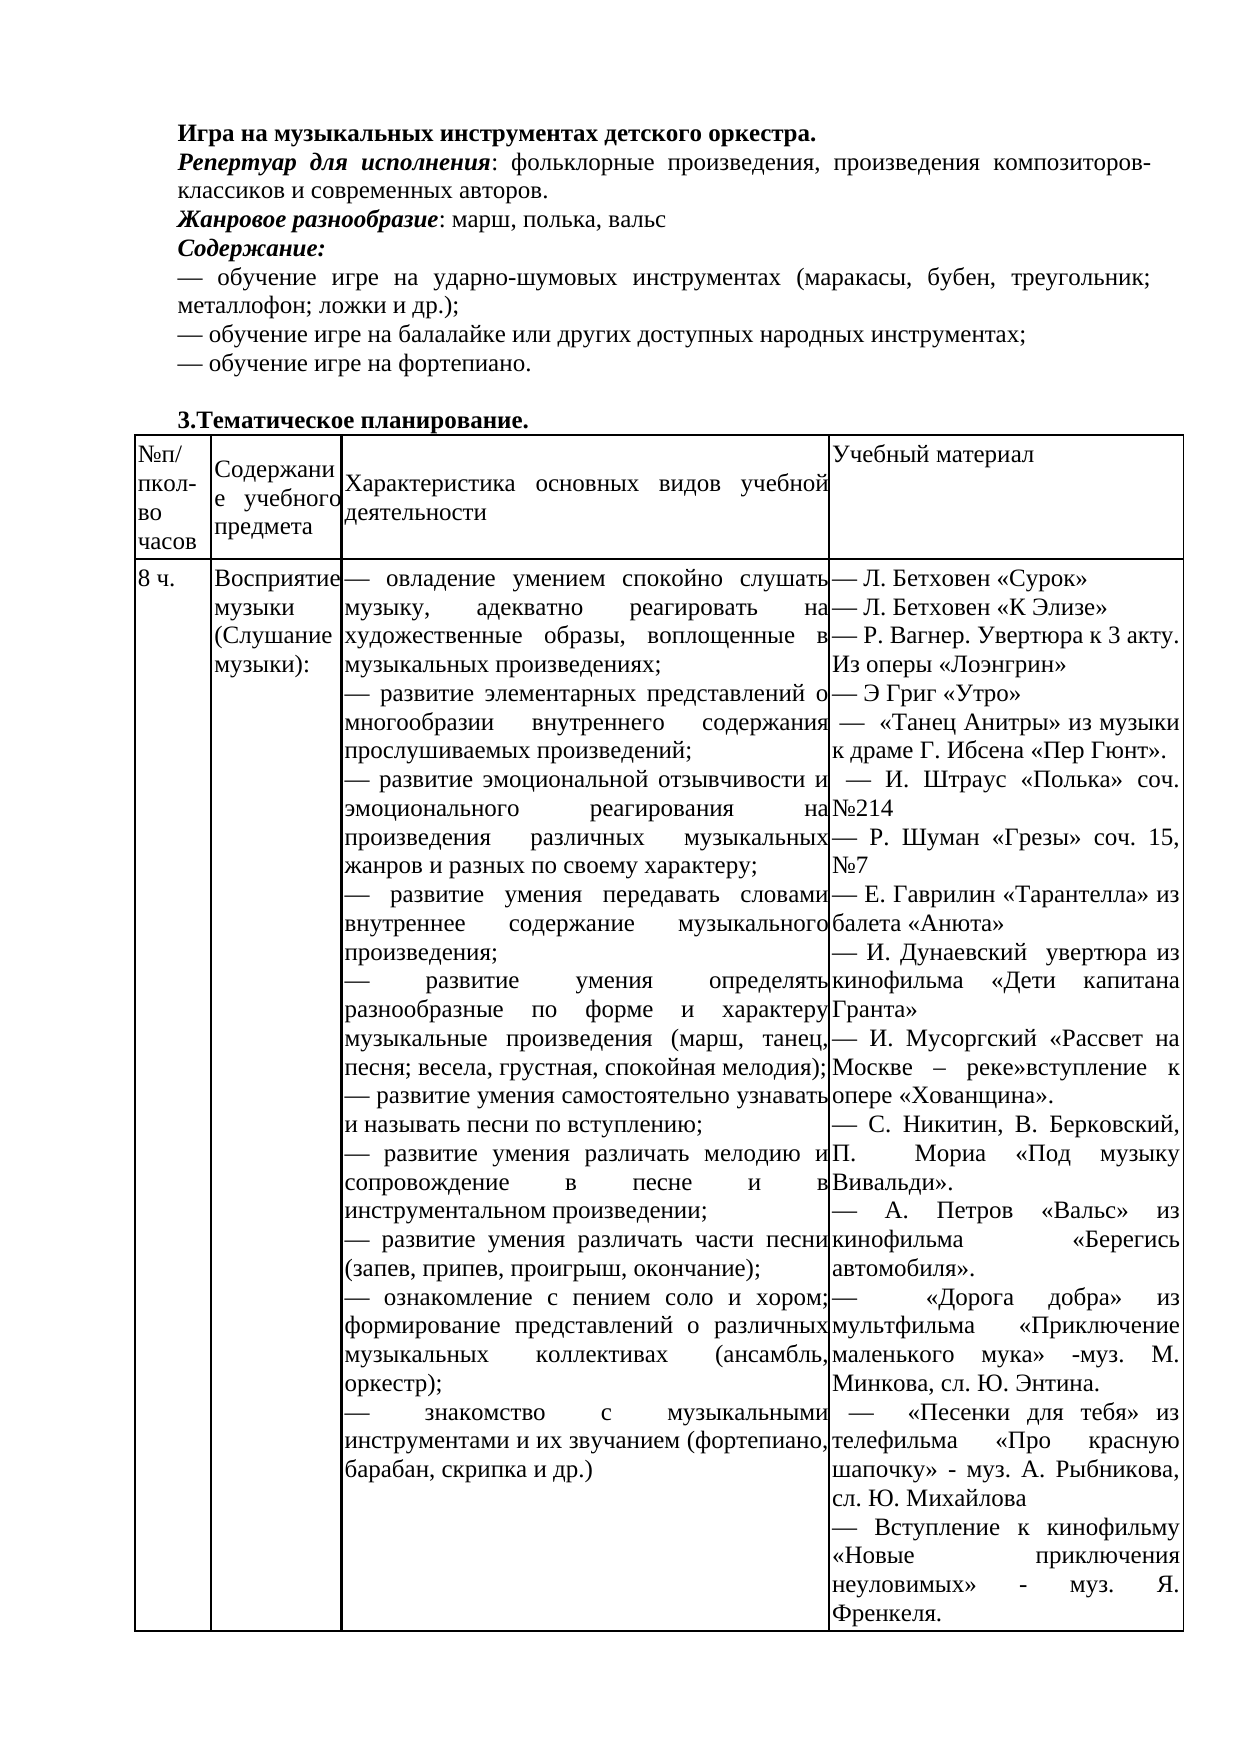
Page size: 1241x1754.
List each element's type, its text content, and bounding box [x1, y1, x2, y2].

text Репертуар для исполнения: фольклорные произведения, произведения композиторов-классиков и современных авторов. [177, 147, 1152, 204]
text ― обучение игре на ударно-шумовых инструментах (маракасы, бубен, треугольник; металлофон; ложки и др.); [177, 262, 1152, 319]
text Жанровое разнообразие: марш, полька, вальс [177, 204, 1152, 233]
table_header Характеристика основных видов учебной деятельности [343, 436, 828, 558]
text Игра на музыкальных инструментах детского оркестра. [177, 118, 1152, 147]
text ― обучение игре на фортепиано. [177, 348, 1152, 377]
table_header Содержание учебного предмета [212, 436, 340, 558]
text Содержание: [177, 233, 1152, 262]
table_cell 8 ч. [136, 560, 210, 1630]
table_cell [212, 560, 340, 1630]
table_header №п/пкол-во часов [136, 436, 210, 558]
table_header Учебный материал [830, 436, 1183, 558]
text 3.Тематическое планирование. [177, 406, 1152, 434]
text ― обучение игре на балалайке или других доступных народных инструментах; [177, 319, 1152, 348]
